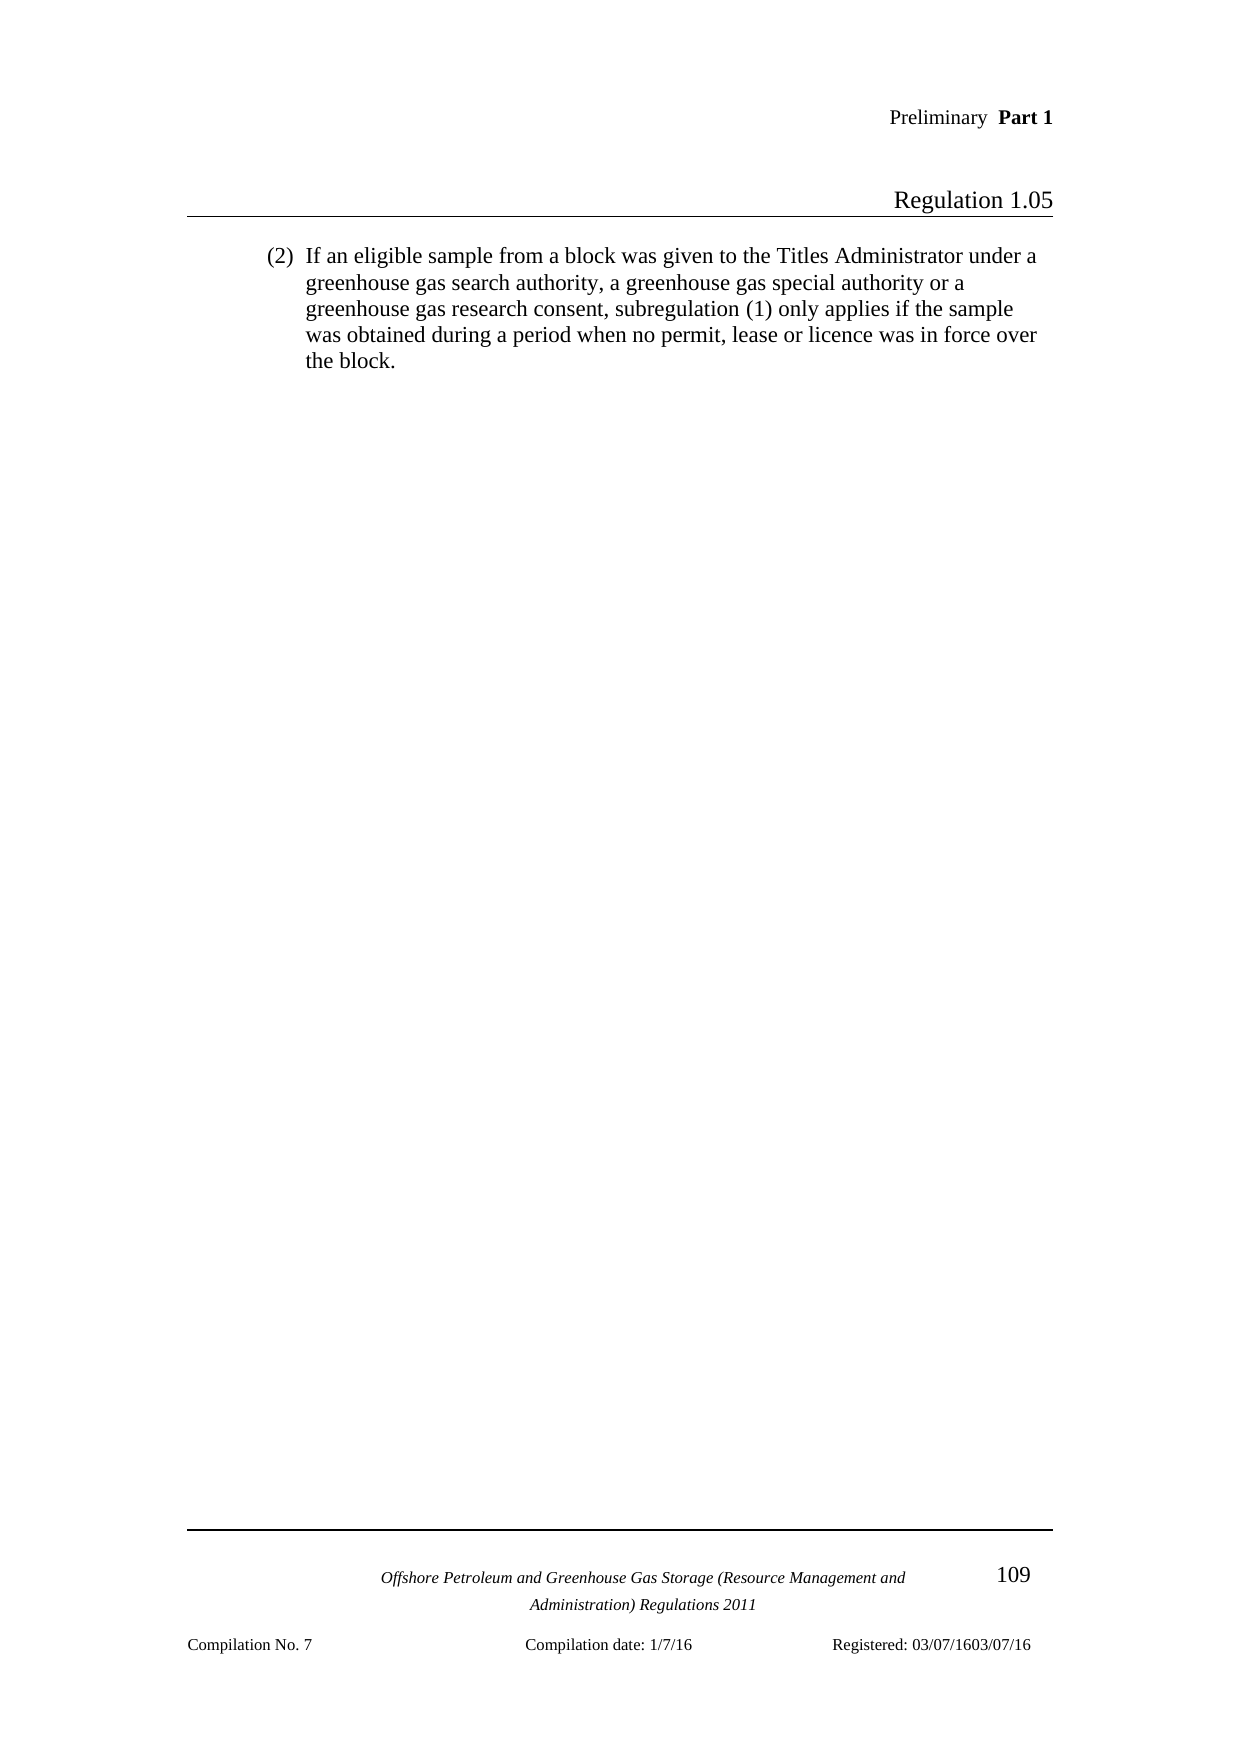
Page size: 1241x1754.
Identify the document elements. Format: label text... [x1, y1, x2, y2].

text (2) If an eligible sample from a block was given to the Titles Administrator under a greenhouse gas search authority, a greenhouse gas special authority or a greenhouse gas research consent, subregulation (1) only applies if the sample was obtained during a period when no permit, lease or licence was in force over the block. [187, 242, 1053, 374]
